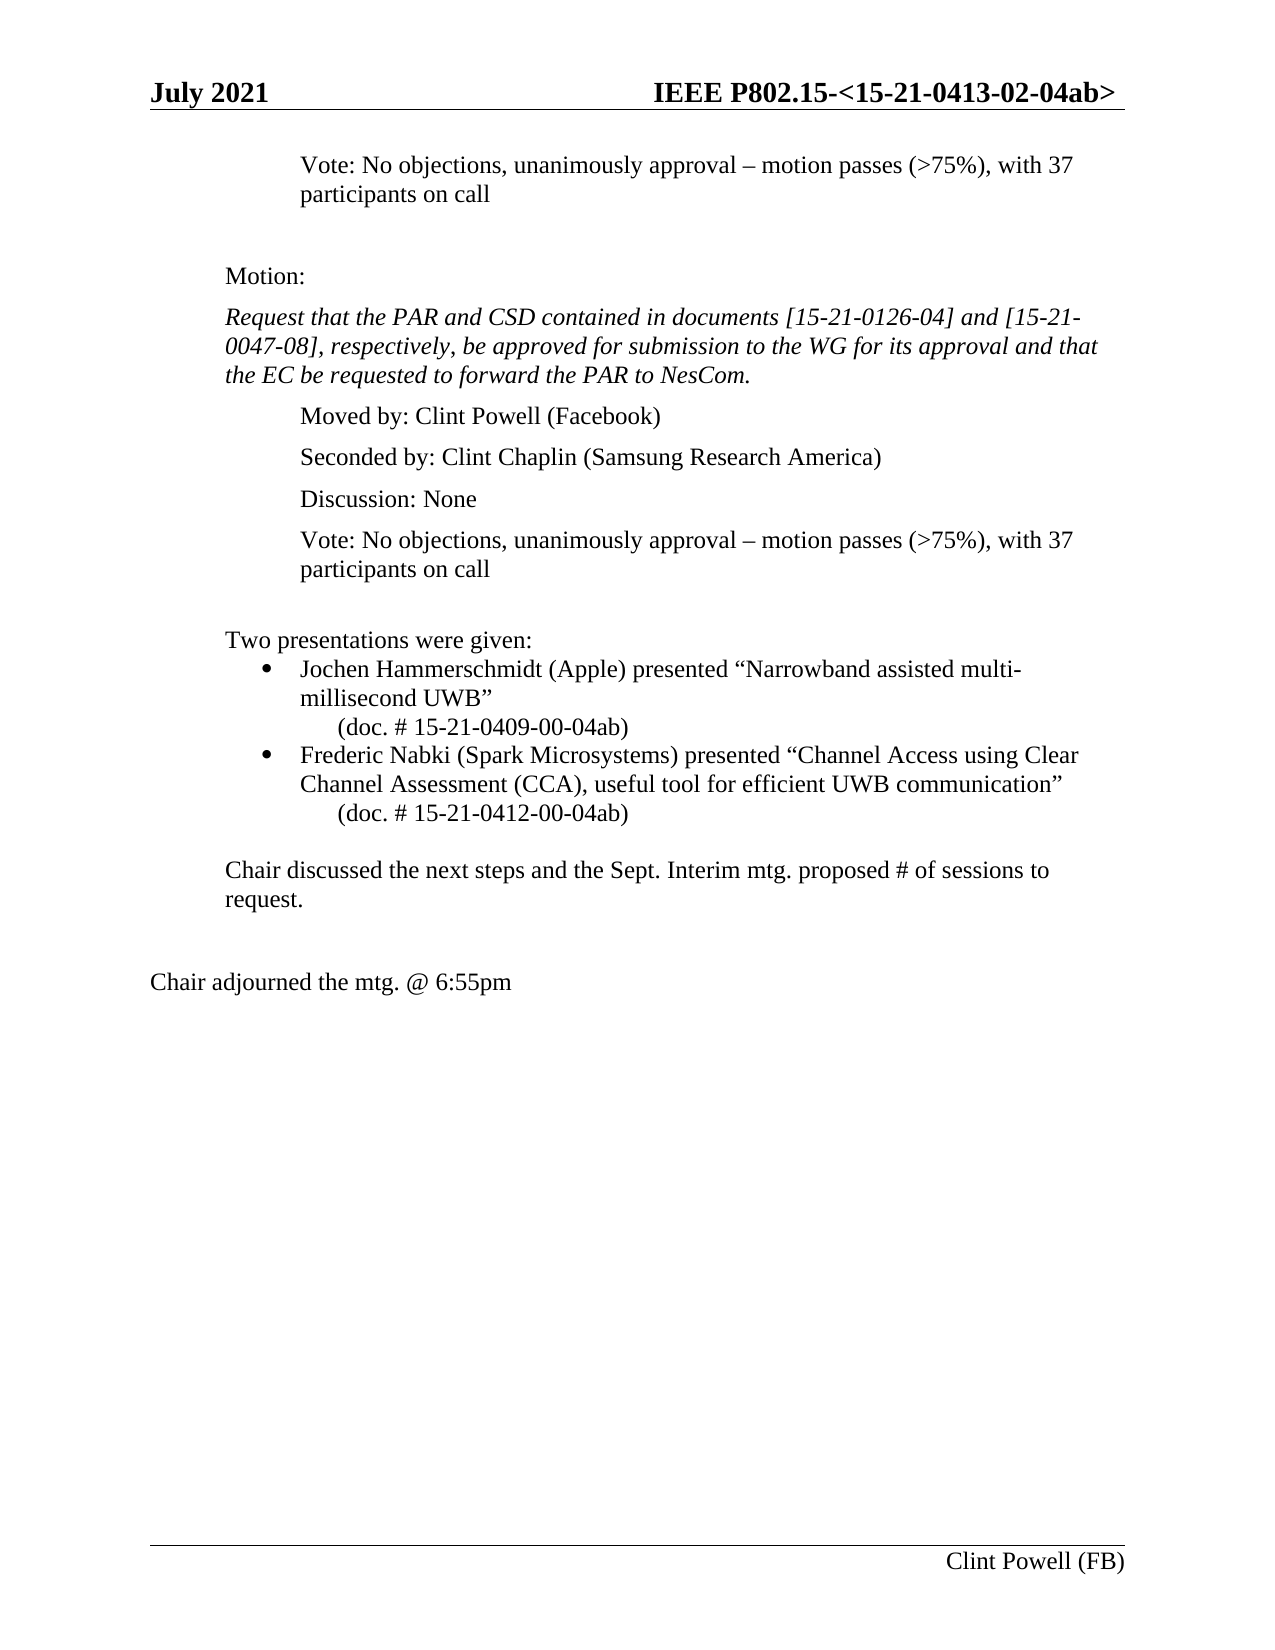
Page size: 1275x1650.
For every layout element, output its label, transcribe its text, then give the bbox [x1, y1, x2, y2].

text Moved by: Clint Powell (Facebook) [225, 401, 1125, 430]
text (doc. # 15-21-0412-00-04ab) [337, 798, 1125, 827]
text Motion: [225, 261, 1125, 290]
text Chair adjourned the mtg. @ 6:55pm [150, 967, 1125, 996]
text Vote: No objections, unanimously approval – motion passes (>75%), with 37 participants on call [300, 525, 1125, 582]
text Chair discussed the next steps and the Sept. Interim mtg. proposed # of sessions to request. [225, 856, 1125, 913]
text (doc. # 15-21-0409-00-04ab) [337, 712, 1125, 741]
list Jochen Hammerschmidt (Apple) presented “Narrowband assisted multi-millisecond UWB” [262, 654, 1125, 712]
text Discussion: None [225, 484, 1125, 512]
text Vote: No objections, unanimously approval – motion passes (>75%), with 37 participants on call [300, 150, 1125, 207]
text Seconded by: Clint Chaplin (Samsung Research America) [225, 442, 1125, 471]
text Request that the PAR and CSD contained in documents [15-21-0126-04] and [15-21-0047-08], respectively, be approved for submission to the WG for its approval and that the EC be requested to forward the PAR to NesCom. [225, 302, 1125, 389]
list Frederic Nabki (Spark Microsystems) presented “Channel Access using Clear Channel Assessment (CCA), useful tool for efficient UWB communication” [262, 741, 1125, 798]
text Two presentations were given: [225, 626, 1125, 654]
